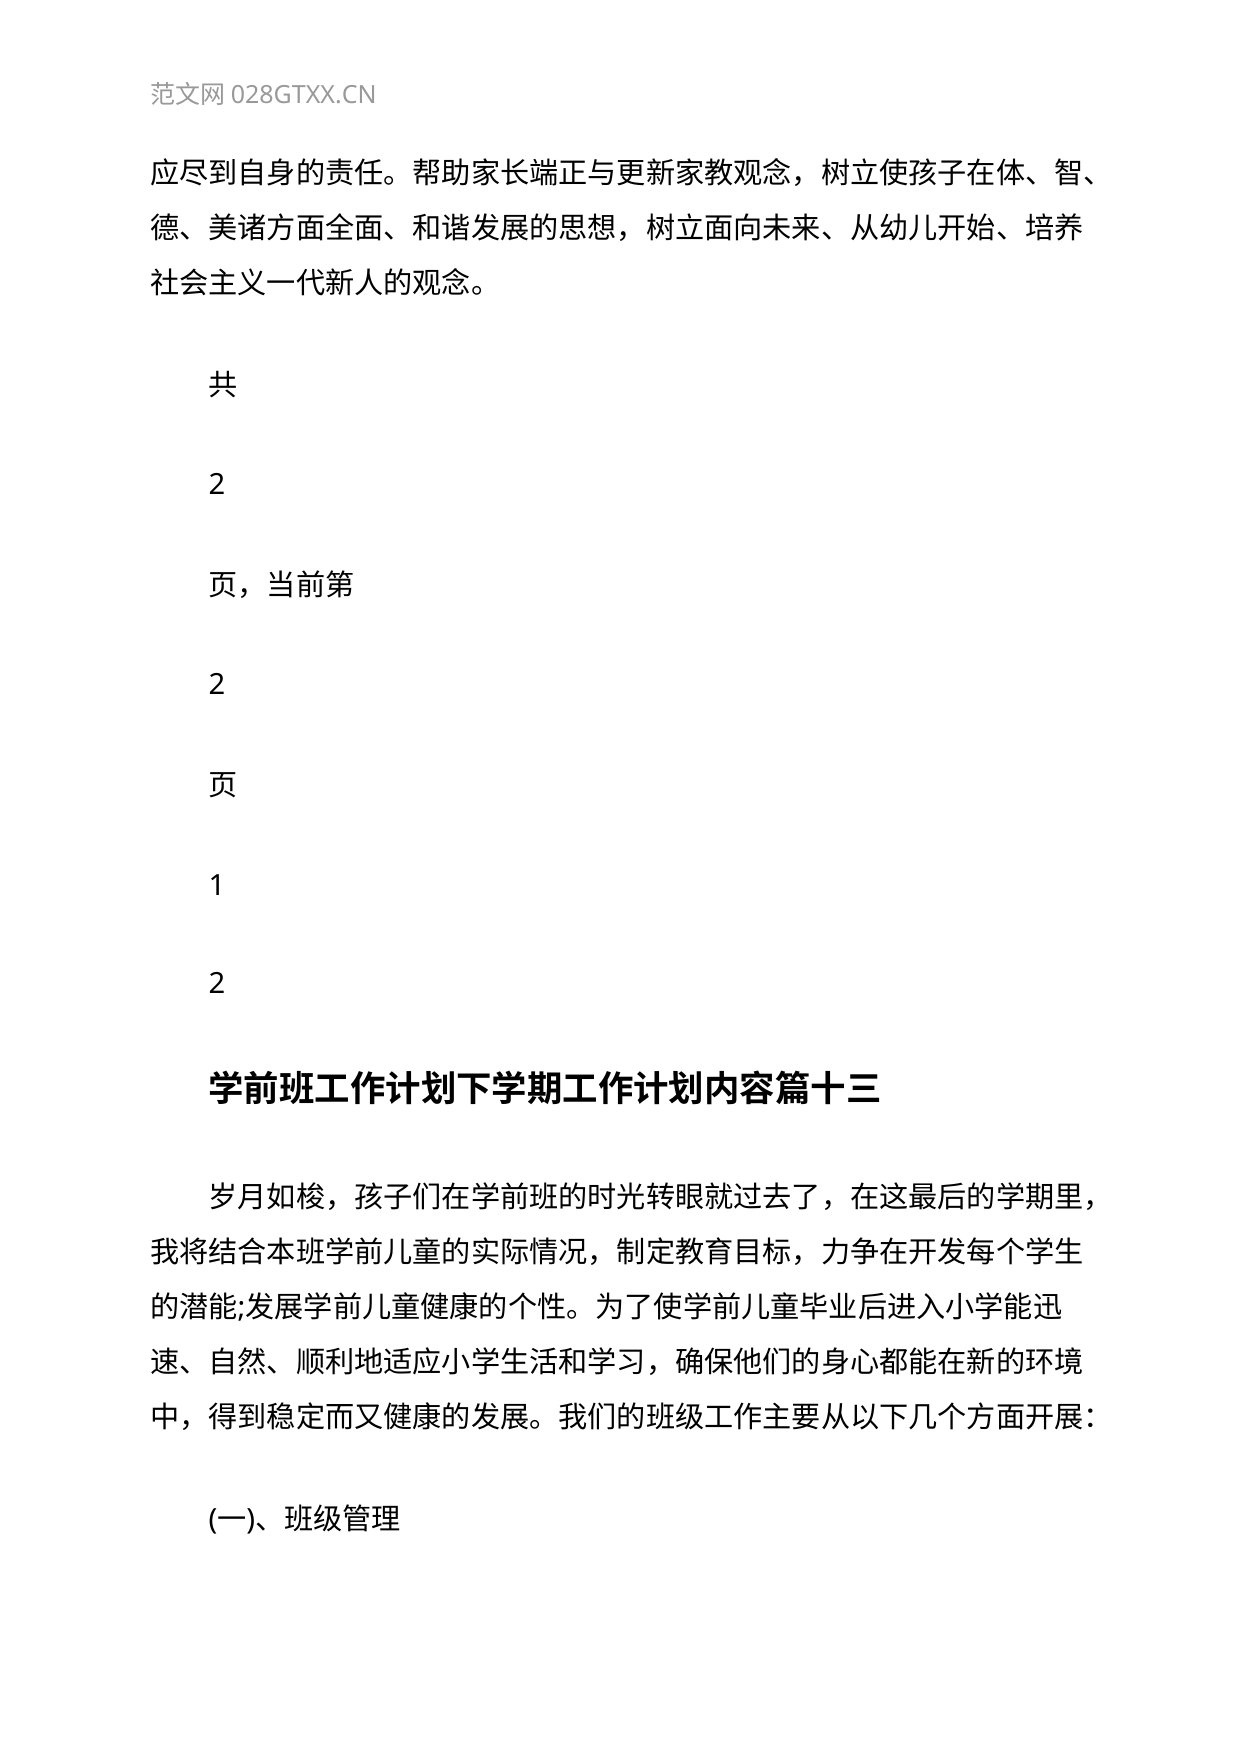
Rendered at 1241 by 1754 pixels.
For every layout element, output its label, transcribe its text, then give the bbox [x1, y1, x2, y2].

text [150, 150, 1090, 302]
text 页 [150, 762, 1090, 804]
text 1 [150, 864, 1090, 903]
text (一)、班级管理 [150, 1496, 1090, 1538]
text 2 [150, 962, 1090, 1002]
text 2 [150, 463, 1090, 503]
text 页，当前第 [150, 562, 1090, 604]
text 2 [150, 663, 1090, 703]
text 岁月如梭，孩子们在学前班的时光转眼就过去了，在这最后的学期里，我将结合本班学前儿童的实际情况，制定教育目标，力争在开发每个学生的潜能;发展学前儿童健康的个性。为了使学前儿童毕业后进入小学能迅速、自然、顺利地适应小学生活和学习，确保他们的身心都能在新的环境中，得到稳定而又健康的发展。我们的班级工作主要从以下几个方面开展： [150, 1174, 1090, 1436]
text 学前班工作计划下学期工作计划内容篇十三 [150, 1061, 1090, 1112]
text 共 [150, 362, 1090, 404]
